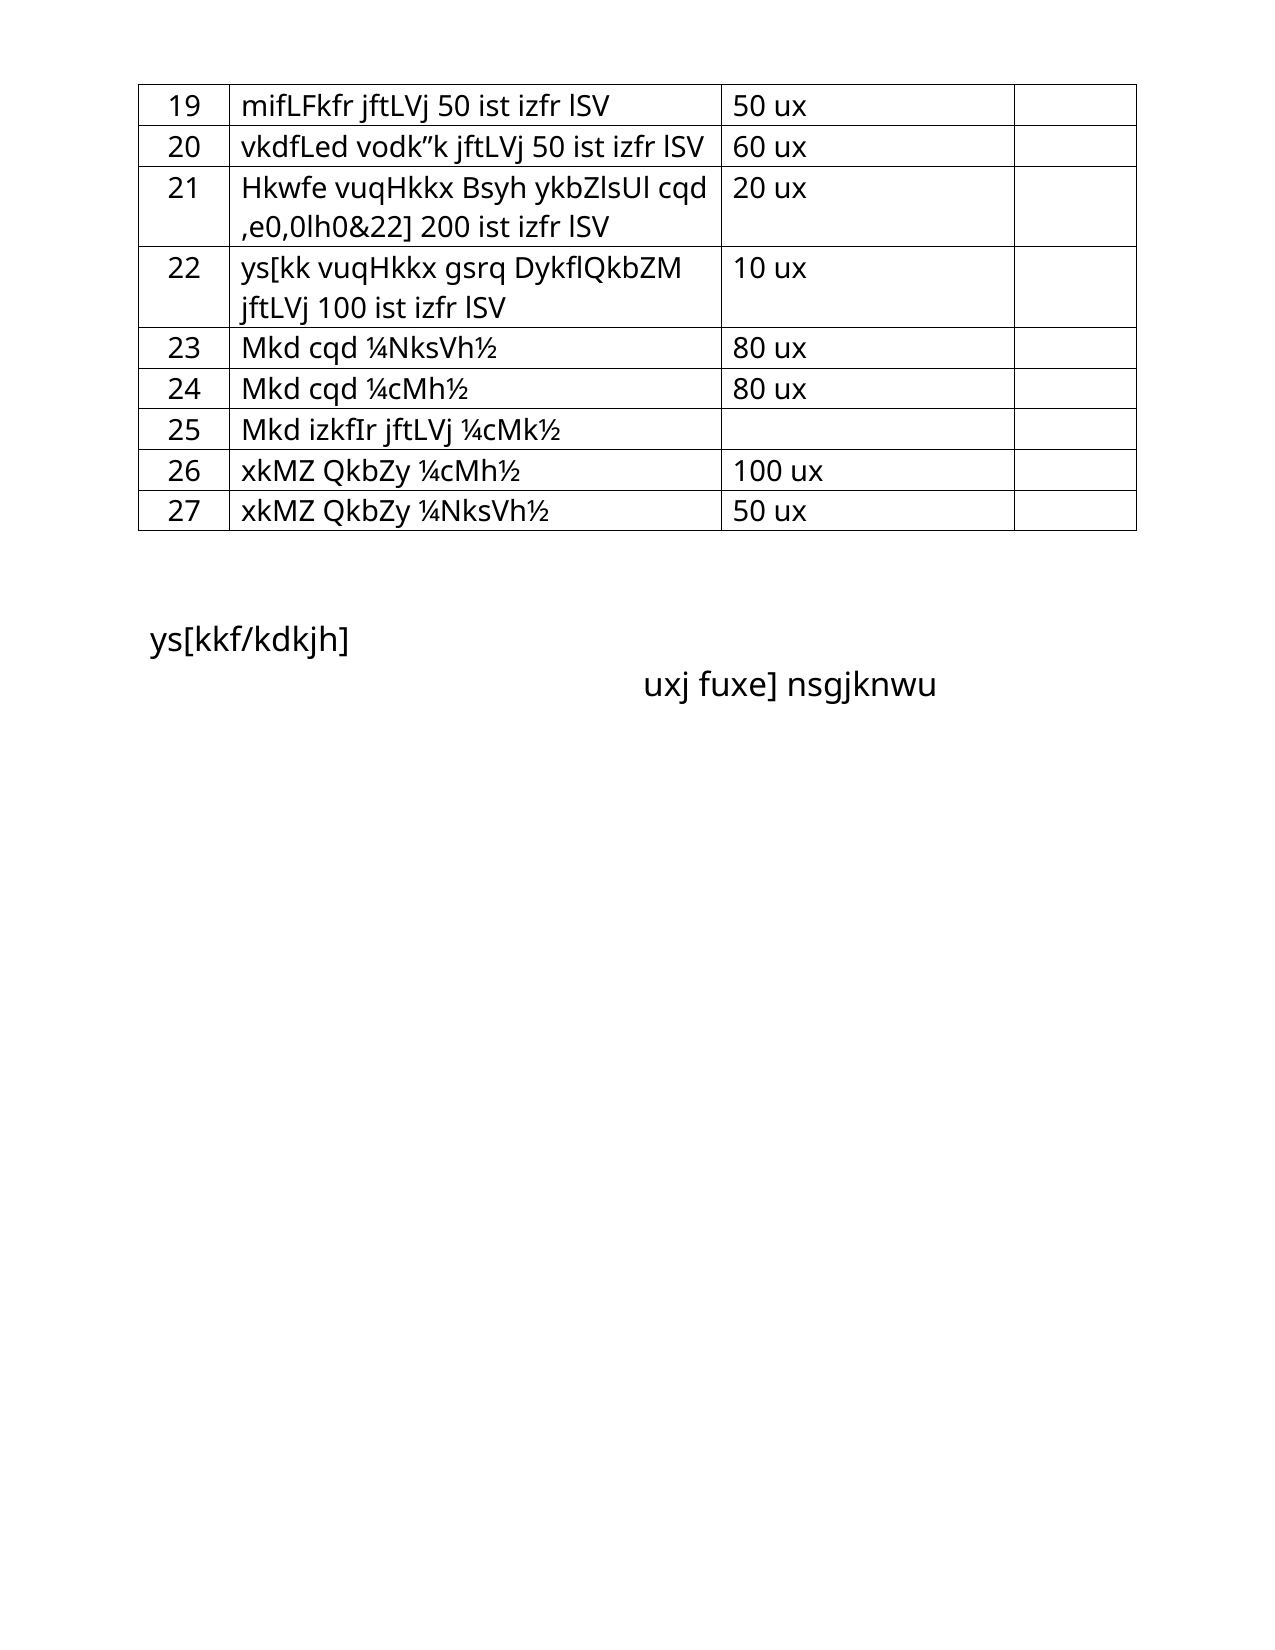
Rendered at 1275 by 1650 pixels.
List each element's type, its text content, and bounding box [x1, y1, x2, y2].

table_cell 80 ux [722, 328, 1014, 367]
table_cell 60 ux [722, 126, 1014, 166]
table_cell [1015, 247, 1136, 327]
table_cell [1015, 126, 1136, 166]
table_cell 22 [139, 247, 229, 327]
table_cell 20 ux [722, 167, 1014, 246]
table_cell [1015, 450, 1136, 489]
table_cell [1015, 409, 1136, 449]
text ys[kkf/kdkjh] [150, 587, 1125, 661]
table_cell 23 [139, 328, 229, 367]
table_cell 50 ux [722, 85, 1014, 125]
table_cell mifLFkfr jftLVj 50 ist izfr lSV [230, 85, 721, 125]
table_cell Mkd cqd ¼cMh½ [230, 369, 721, 408]
table_cell [1015, 369, 1136, 408]
table_cell [1015, 85, 1136, 125]
table_cell ys[kk vuqHkkx gsrq DykflQkbZM jftLVj 100 ist izfr lSV [230, 247, 721, 327]
table_cell [722, 409, 1014, 449]
text uxj fuxe] nsgjknwu [150, 661, 1125, 706]
table_cell xkMZ QkbZy ¼NksVh½ [230, 491, 721, 530]
table_cell 19 [139, 85, 229, 125]
table_cell Mkd cqd ¼NksVh½ [230, 328, 721, 367]
table_cell 20 [139, 126, 229, 166]
table_cell xkMZ QkbZy ¼cMh½ [230, 450, 721, 489]
table_cell 25 [139, 409, 229, 449]
table_cell 10 ux [722, 247, 1014, 327]
table_cell 26 [139, 450, 229, 489]
table_cell 80 ux [722, 369, 1014, 408]
table_cell 27 [139, 491, 229, 530]
table_cell vkdfLed vodk”k jftLVj 50 ist izfr lSV [230, 126, 721, 166]
table_cell [1015, 328, 1136, 367]
table_cell Hkwfe vuqHkkx Bsyh ykbZlsUl cqd ,e0,0lh0&22] 200 ist izfr lSV [230, 167, 721, 246]
table_cell [1015, 491, 1136, 530]
table_cell 24 [139, 369, 229, 408]
table_cell Mkd izkfIr jftLVj ¼cMk½ [230, 409, 721, 449]
table_cell 21 [139, 167, 229, 246]
table_cell [1015, 167, 1136, 246]
table_cell 100 ux [722, 450, 1014, 489]
table_cell 50 ux [722, 491, 1014, 530]
